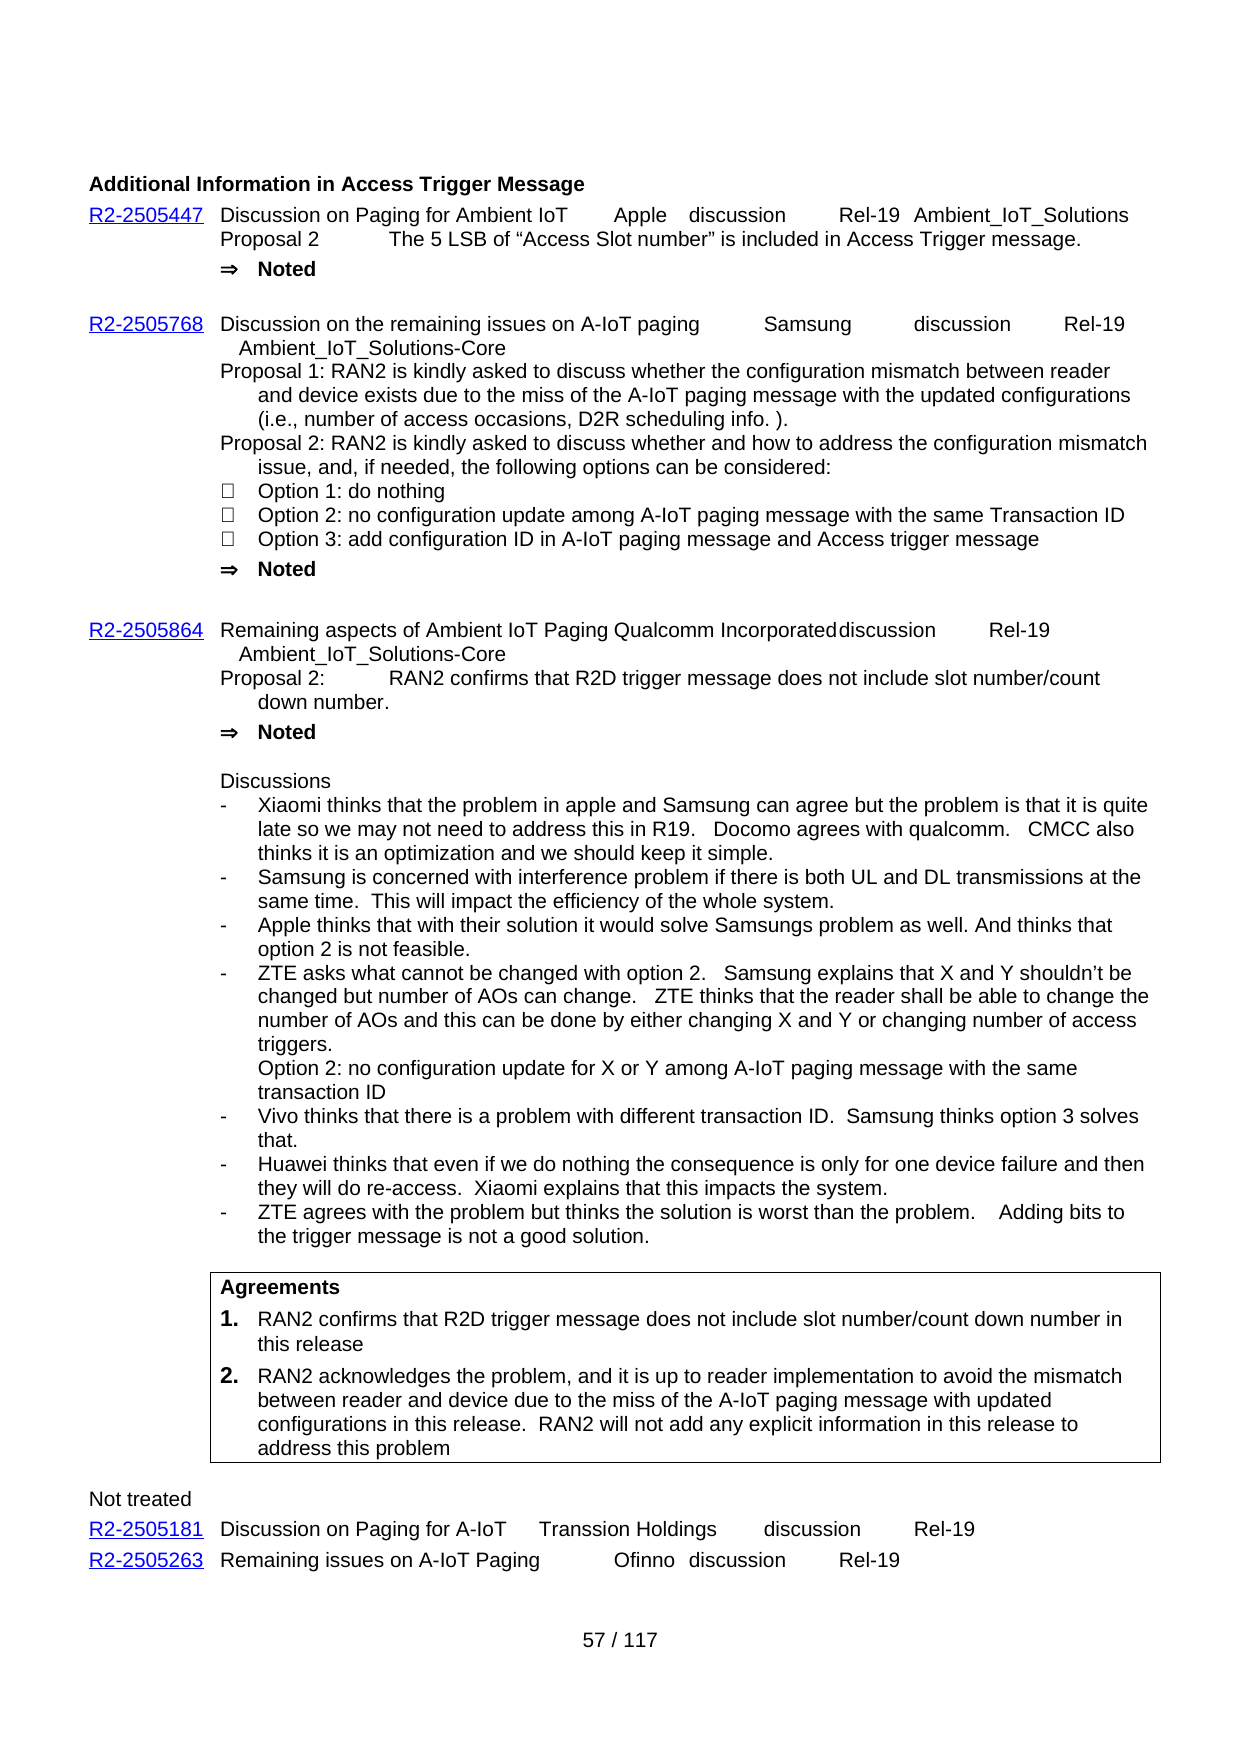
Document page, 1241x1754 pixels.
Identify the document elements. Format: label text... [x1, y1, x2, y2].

text Noted [220, 720, 1152, 745]
text Proposal 2: RAN2 confirms that R2D trigger message does not include slot number/count down number. [220, 666, 1152, 714]
title R2-2505864 Remaining aspects of Ambient IoT Paging Qualcomm Incorporated discussion Rel-19 Ambient_IoT_Solutions-Core [89, 618, 1152, 666]
title R2-2505768 Discussion on the remaining issues on A-IoT paging Samsung discussion Rel-19 Ambient_IoT_Solutions-Core [89, 311, 1152, 359]
text - Xiaomi thinks that the problem in apple and Samsung can agree but the problem is that it is quite late so we may not need to address this in R19. Docomo agrees with qualcomm. CMCC also thinks it is an optimization and we should keep it simple. [220, 793, 1152, 864]
text Additional Information in Access Trigger Message [89, 172, 1152, 196]
text Discussions [220, 769, 1152, 793]
title R2-2505447 Discussion on Paging for Ambient IoT Apple discussion Rel-19 Ambient_IoT_Solutions [89, 202, 1152, 226]
text  Option 1: do nothing [220, 479, 1152, 503]
list RAN2 confirms that R2D trigger message does not include slot number/count down number in this release [211, 1302, 1160, 1355]
text Noted [220, 257, 1152, 281]
text Proposal 1: RAN2 is kindly asked to discuss whether the configuration mismatch between reader and device exists due to the miss of the A-IoT paging message with the updated configurations (i.e., number of access occasions, D2R scheduling info. ). [220, 359, 1152, 431]
title R2-2505263 Remaining issues on A-IoT Paging Ofinno discussion Rel-19 [89, 1547, 1152, 1571]
text Proposal 2 The 5 LSB of “Access Slot number” is included in Access Trigger message. [220, 226, 1152, 250]
text - ZTE agrees with the problem but thinks the solution is worst than the problem. Adding bits to the trigger message is not a good solution. [220, 1200, 1152, 1248]
text - Samsung is concerned with interference problem if there is both UL and DL transmissions at the same time. This will impact the efficiency of the whole system. [220, 864, 1152, 912]
text - Vivo thinks that there is a problem with different transaction ID. Samsung thinks option 3 solves that. [220, 1104, 1152, 1152]
text Noted [220, 557, 1152, 582]
text Proposal 2: RAN2 is kindly asked to discuss whether and how to address the configuration mismatch issue, and, if needed, the following options can be considered: [220, 431, 1152, 479]
title R2-2505181 Discussion on Paging for A-IoT Transsion Holdings discussion Rel-19 [89, 1517, 1152, 1541]
text - ZTE asks what cannot be changed with option 2. Samsung explains that X and Y shouldn’t be changed but number of AOs can change. ZTE thinks that the reader shall be able to change the number of AOs and this can be done by either changing X and Y or changing number of access triggers. [220, 960, 1152, 1056]
text  Option 3: add configuration ID in A-IoT paging message and Access trigger message [220, 527, 1152, 551]
text - Huawei thinks that even if we do nothing the consequence is only for one device failure and then they will do re-access. Xiaomi explains that this impacts the system. [220, 1152, 1152, 1200]
text Option 2: no configuration update for X or Y among A-IoT paging message with the same transaction ID [220, 1056, 1152, 1104]
text - Apple thinks that with their solution it would solve Samsungs problem as well. And thinks that option 2 is not feasible. [220, 912, 1152, 960]
text Not treated [89, 1487, 1152, 1511]
text Agreements [211, 1273, 1160, 1299]
text  Option 2: no configuration update among A-IoT paging message with the same Transaction ID [220, 503, 1152, 527]
list RAN2 acknowledges the problem, and it is up to reader implementation to avoid the mismatch between reader and device due to the miss of the A-IoT paging message with updated configurations in this release. RAN2 will not add any explicit information in this release to address this problem [211, 1358, 1160, 1462]
